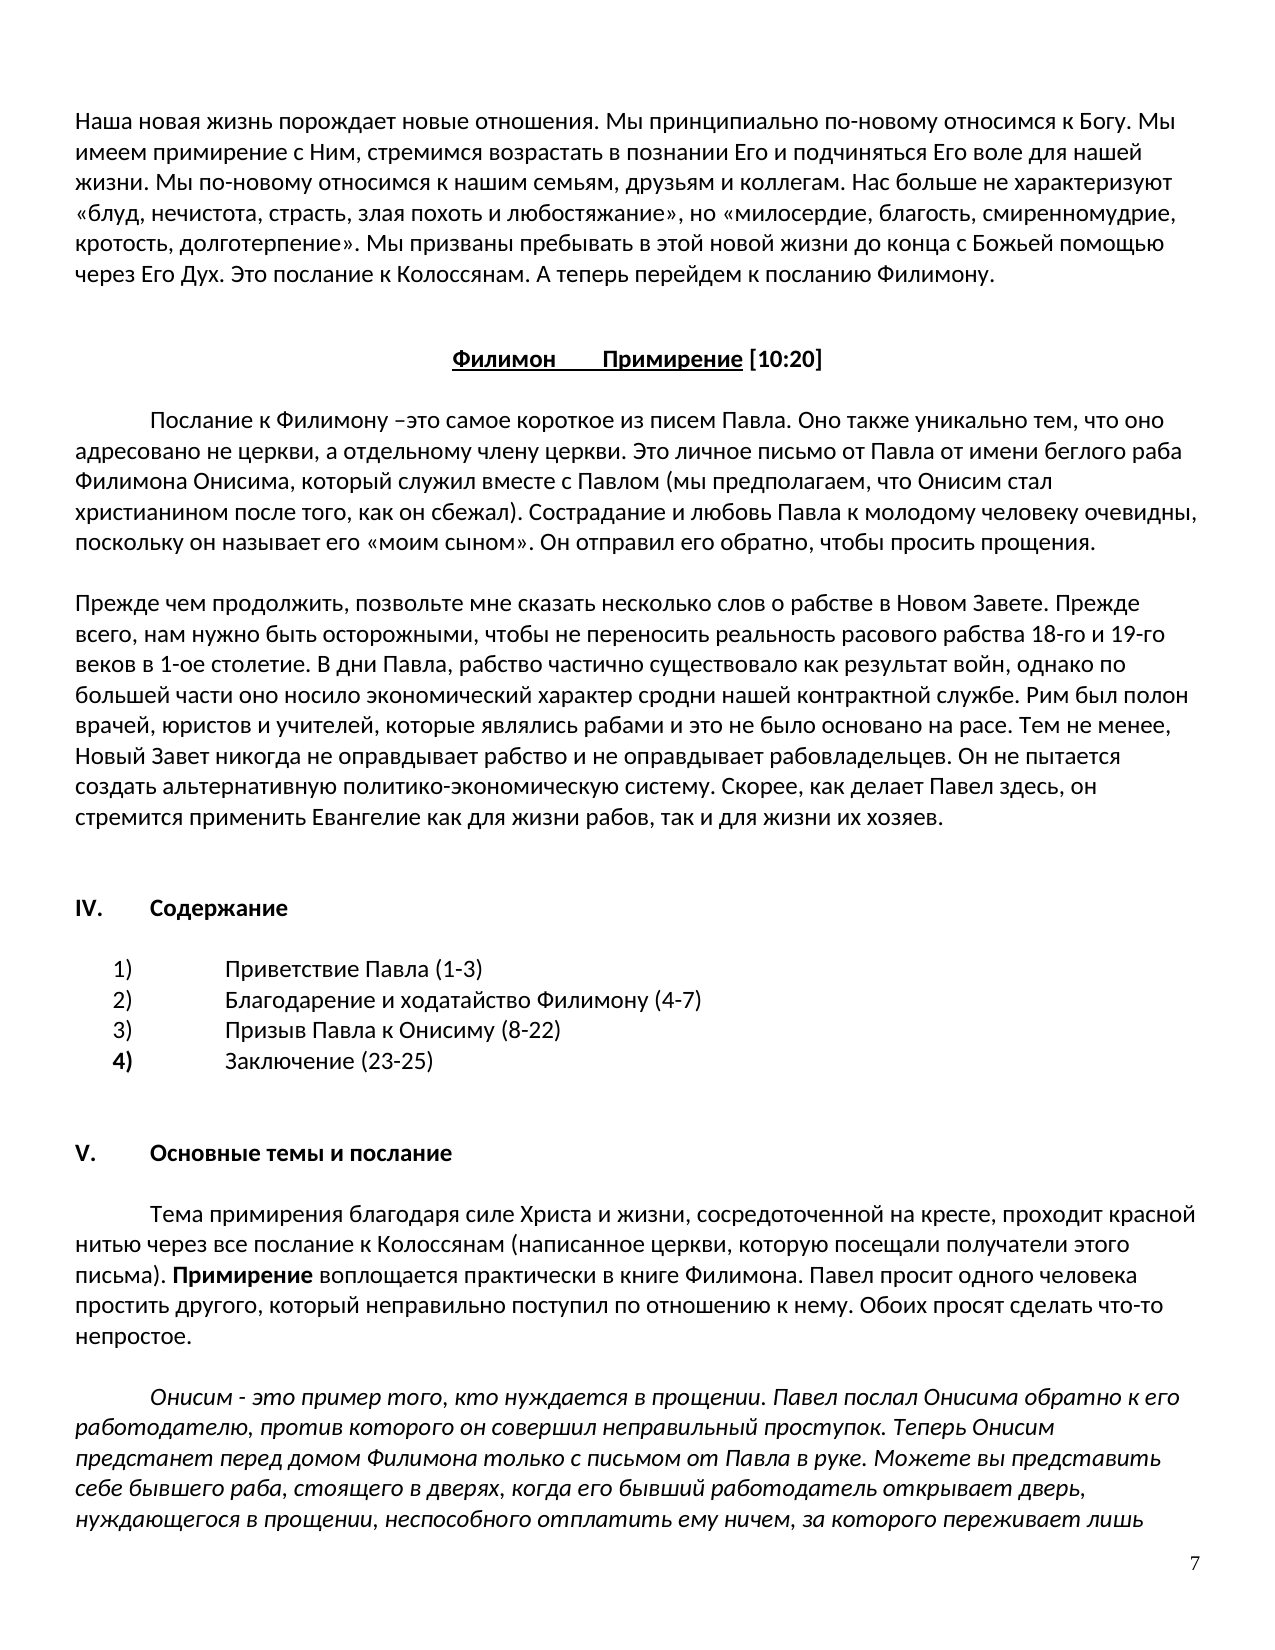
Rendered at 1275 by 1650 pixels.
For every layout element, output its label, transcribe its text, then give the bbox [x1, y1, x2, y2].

list Призыв Павла к Онисиму (8-22) [112, 1015, 1200, 1045]
subtitle Основные темы и послание [75, 1137, 1200, 1167]
list Благодарение и ходатайство Филимону (4-7) [112, 984, 1200, 1015]
text Наша новая жизнь порождает новые отношения. Мы принципиально по-новому относимся к Богу. Мы имеем примирение с Ним, стремимся возрастать в познании Его и подчиняться Его воле для нашей жизни. Мы по-новому относимся к нашим семьям, друзьям и коллегам. Нас больше не характеризуют «блуд, нечистота, страсть, злая похоть и любостяжание», но «милосердие, благость, смиренномудрие, кротость, долготерпение». Мы призваны пребывать в этой новой жизни до конца с Божьей помощью через Его Дух. Это послание к Колоссянам. А теперь перейдем к посланию Филимону. [75, 106, 1200, 289]
text Прежде чем продолжить, позвольте мне сказать несколько слов о рабстве в Новом Завете. Прежде всего, нам нужно быть осторожными, чтобы не переносить реальность расового рабства 18-го и 19-го веков в 1-ое столетие. В дни Павла, рабство частично существовало как результат войн, однако по большей части оно носило экономический характер сродни нашей контрактной службе. Рим был полон врачей, юристов и учителей, которые являлись рабами и это не было основано на расе. Тем не менее, Новый Завет никогда не оправдывает рабство и не оправдывает рабовладельцев. Он не пытается создать альтернативную политико-экономическую систему. Скорее, как делает Павел здесь, он стремится применить Евангелие как для жизни рабов, так и для жизни их хозяев. [75, 587, 1200, 832]
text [75, 1381, 1200, 1533]
subtitle Содержание [75, 893, 1200, 923]
text Тема примирения благодаря силе Христа и жизни, сосредоточенной на кресте, проходит красной нитью через все послание к Колоссянам (написанное церкви, которую посещали получатели этого письма). Примирение воплощается практически в книге Филимона. Павел просит одного человека простить другого, который неправильно поступил по отношению к нему. Обоих просят сделать что-то непростое. [75, 1198, 1200, 1350]
subtitle Филимон Примирение [10:20] [75, 343, 1200, 374]
list Заключение (23-25) [112, 1045, 1200, 1076]
list Приветствие Павла (1-3) [112, 954, 1200, 984]
text Послание к Филимону –это самое короткое из писем Павла. Оно также уникально тем, что оно адресовано не церкви, а отдельному члену церкви. Это личное письмо от Павла от имени беглого раба Филимона Онисима, который служил вместе с Павлом (мы предполагаем, что Онисим стал христианином после того, как он сбежал). Сострадание и любовь Павла к молодому человеку очевидны, поскольку он называет его «моим сыном». Он отправил его обратно, чтобы просить прощения. [75, 404, 1200, 557]
